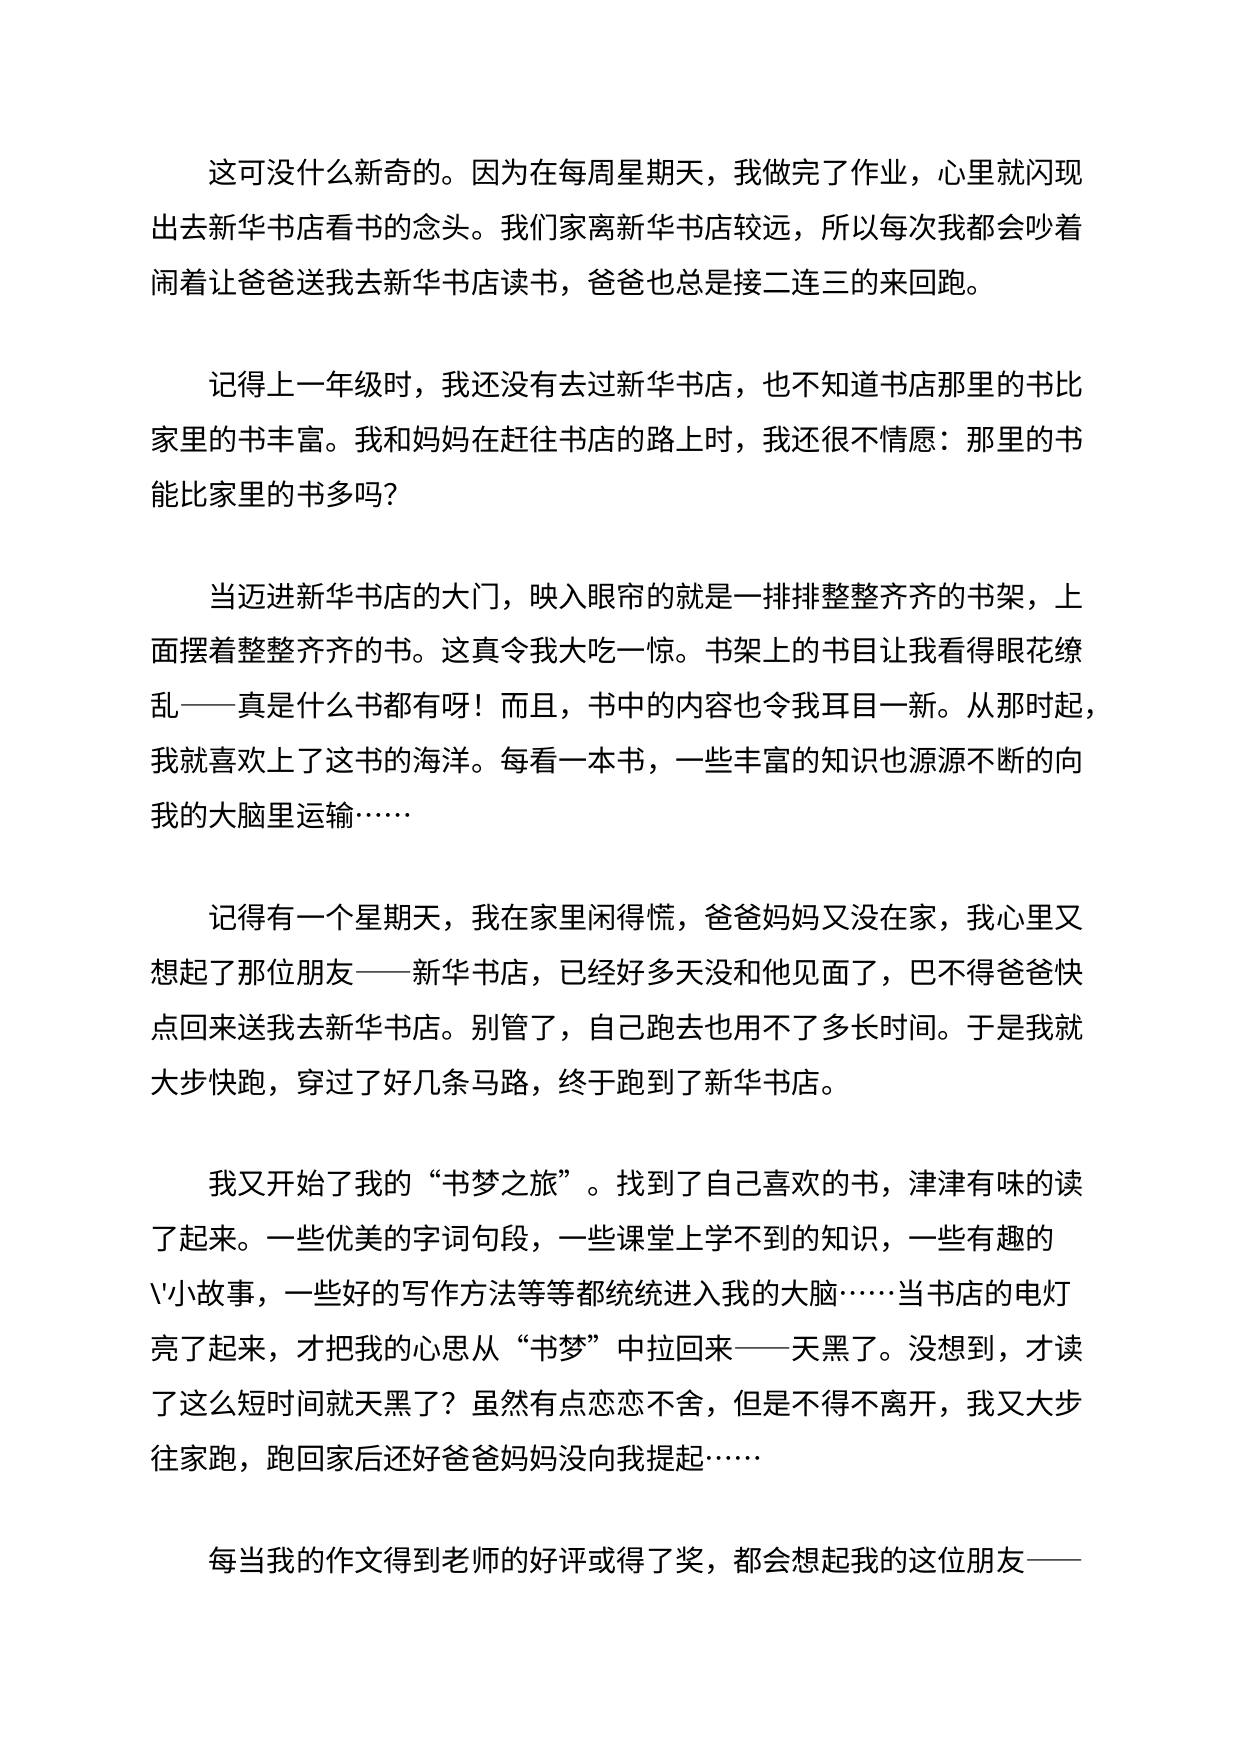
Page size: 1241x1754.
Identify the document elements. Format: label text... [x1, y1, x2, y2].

text 当迈进新华书店的大门，映入眼帘的就是一排排整整齐齐的书架，上面摆着整整齐齐的书。这真令我大吃一惊。书架上的书目让我看得眼花缭乱――真是什么书都有呀！而且，书中的内容也令我耳目一新。从那时起，我就喜欢上了这书的海洋。每看一本书，一些丰富的知识也源源不断的向我的大脑里运输…… [150, 573, 1090, 835]
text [150, 1537, 1090, 1579]
text 记得上一年级时，我还没有去过新华书店，也不知道书店那里的书比家里的书丰富。我和妈妈在赶往书店的路上时，我还很不情愿：那里的书能比家里的书多吗？ [150, 362, 1090, 514]
text 我又开始了我的“书梦之旅”。找到了自己喜欢的书，津津有味的读了起来。一些优美的字词句段，一些课堂上学不到的知识，一些有趣的\'小故事，一些好的写作方法等等都统统进入我的大脑……当书店的电灯亮了起来，才把我的心思从“书梦”中拉回来――天黑了。没想到，才读了这么短时间就天黑了？虽然有点恋恋不舍，但是不得不离开，我又大步往家跑，跑回家后还好爸爸妈妈没向我提起…… [150, 1161, 1090, 1478]
text 这可没什么新奇的。因为在每周星期天，我做完了作业，心里就闪现出去新华书店看书的念头。我们家离新华书店较远，所以每次我都会吵着闹着让爸爸送我去新华书店读书，爸爸也总是接二连三的来回跑。 [150, 150, 1090, 302]
text 记得有一个星期天，我在家里闲得慌，爸爸妈妈又没在家，我心里又想起了那位朋友――新华书店，已经好多天没和他见面了，巴不得爸爸快点回来送我去新华书店。别管了，自己跑去也用不了多长时间。于是我就大步快跑，穿过了好几条马路，终于跑到了新华书店。 [150, 894, 1090, 1101]
